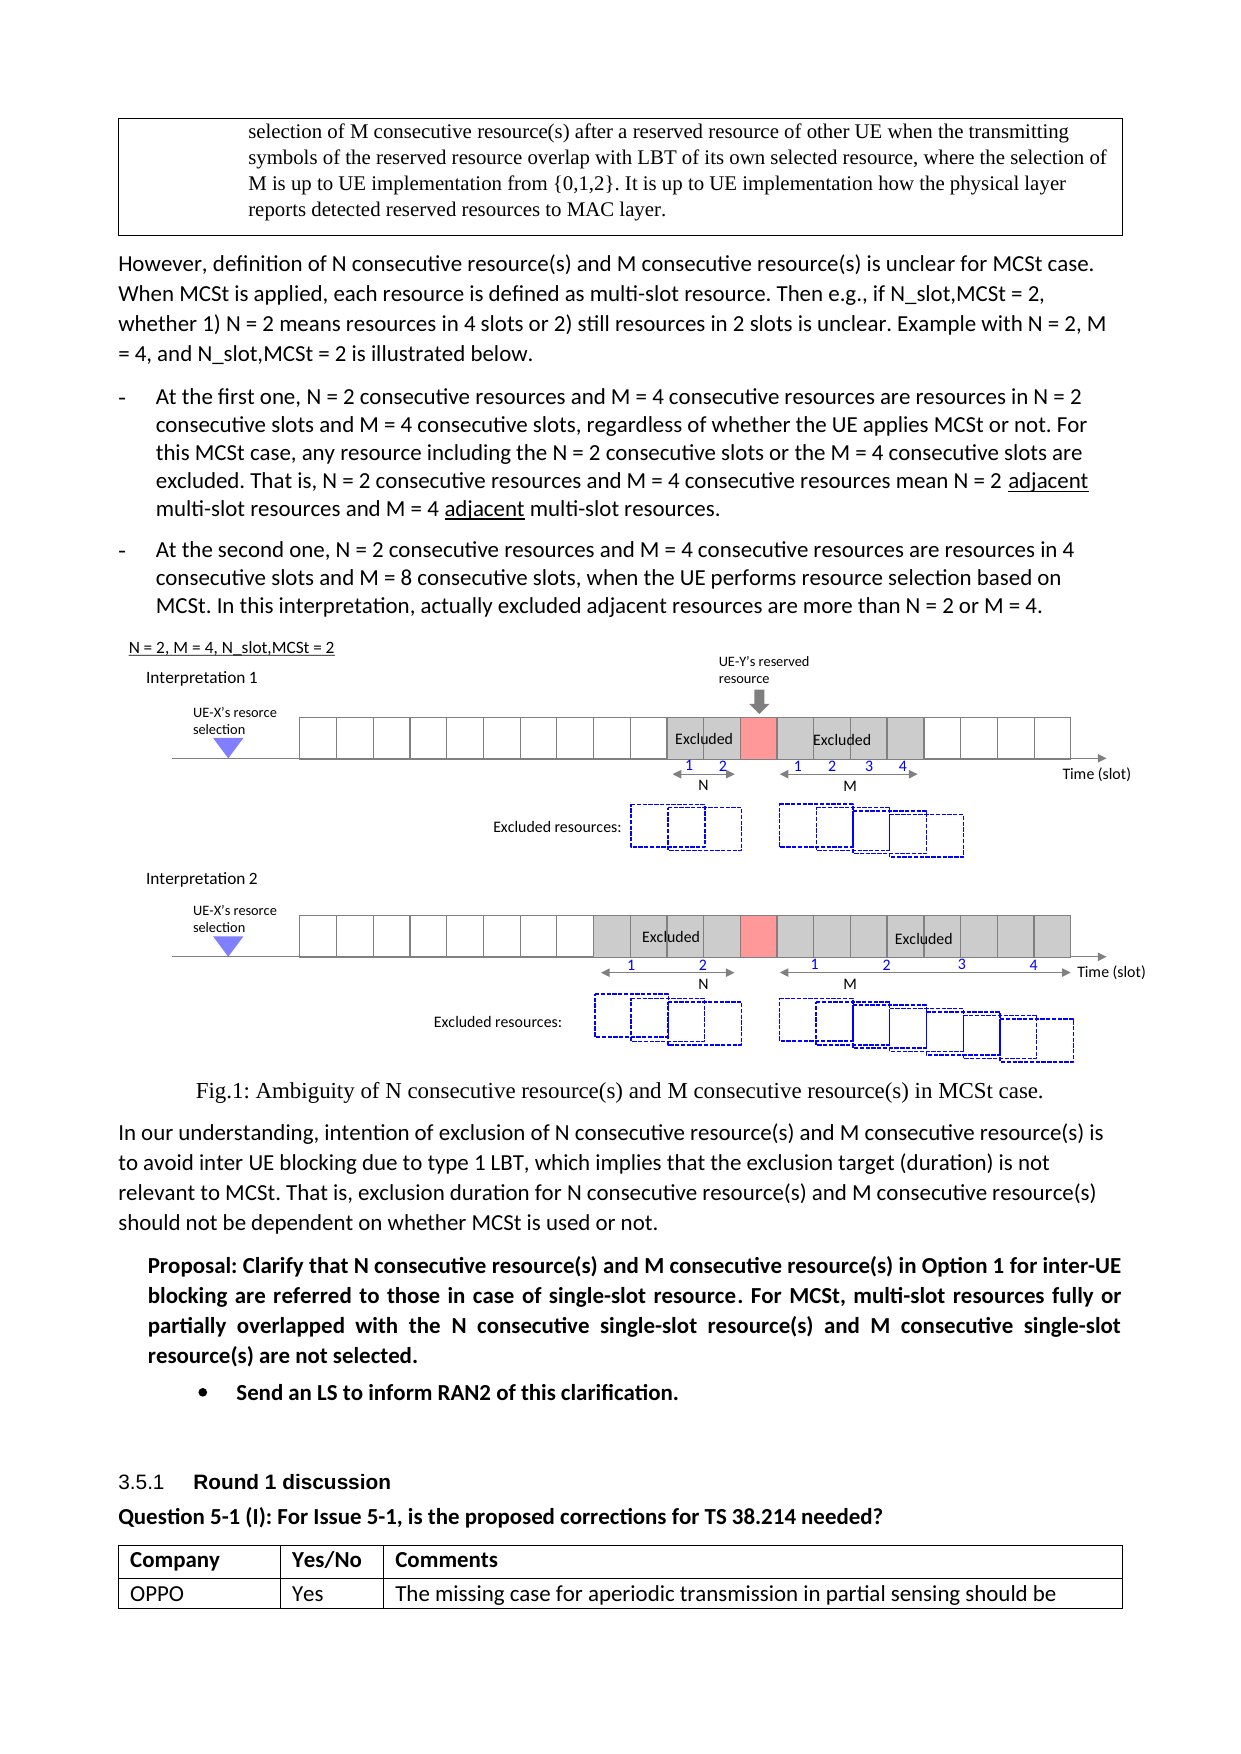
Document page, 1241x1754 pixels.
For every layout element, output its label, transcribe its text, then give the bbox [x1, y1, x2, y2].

text However, definition of N consecutive resource(s) and M consecutive resource(s) is unclear for MCSt case. When MCSt is applied, each resource is defined as multi-slot resource. Then e.g., if N_slot,MCSt = 2, whether 1) N = 2 means resources in 4 slots or 2) still resources in 2 slots is unclear. Example with N = 2, M = 4, and N_slot,MCSt = 2 is illustrated below. [118, 249, 1122, 368]
text Question 5-1 (I): For Issue 5-1, is the proposed corrections for TS 38.214 needed? [118, 1502, 1122, 1530]
table_header Comments [384, 1546, 1122, 1578]
list Send an LS to inform RAN2 of this clarification. [199, 1378, 1122, 1406]
text In our understanding, intention of exclusion of N consecutive resource(s) and M consecutive resource(s) is to avoid inter UE blocking due to type 1 LBT, which implies that the exclusion target (duration) is not relevant to MCSt. That is, exclusion duration for N consecutive resource(s) and M consecutive resource(s) should not be dependent on whether MCSt is used or not. [118, 1118, 1122, 1236]
table_header Company [119, 1546, 280, 1578]
table_cell Yes [281, 1579, 383, 1607]
text Fig.1: Ambiguity of N consecutive resource(s) and M consecutive resource(s) in MCSt case. [118, 1077, 1122, 1103]
table_cell OPPO [119, 1579, 280, 1607]
list At the second one, N = 2 consecutive resources and M = 4 consecutive resources are resources in 4 consecutive slots and M = 8 consecutive slots, when the UE performs resource selection based on MCSt. In this interpretation, actually excluded adjacent resources are more than N = 2 or M = 4. [118, 535, 1122, 619]
table_header Yes/No [281, 1546, 383, 1578]
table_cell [384, 1579, 1122, 1607]
list At the first one, N = 2 consecutive resources and M = 4 consecutive resources are resources in N = 2 consecutive slots and M = 4 consecutive slots, regardless of whether the UE applies MCSt or not. For this MCSt case, any resource including the N = 2 consecutive slots or the M = 4 consecutive slots are excluded. That is, N = 2 consecutive resources and M = 4 consecutive resources mean N = 2 adjacent multi-slot resources and M = 4 adjacent multi-slot resources. [118, 382, 1122, 522]
subtitle Round 1 discussion [118, 1470, 1122, 1494]
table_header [119, 119, 1122, 235]
text Proposal: Clarify that N consecutive resource(s) and M consecutive resource(s) in Option 1 for inter-UE blocking are referred to those in case of single-slot resource. For MCSt, multi-slot resources fully or partially overlapped with the N consecutive single-slot resource(s) and M consecutive single-slot resource(s) are not selected. [148, 1251, 1122, 1369]
